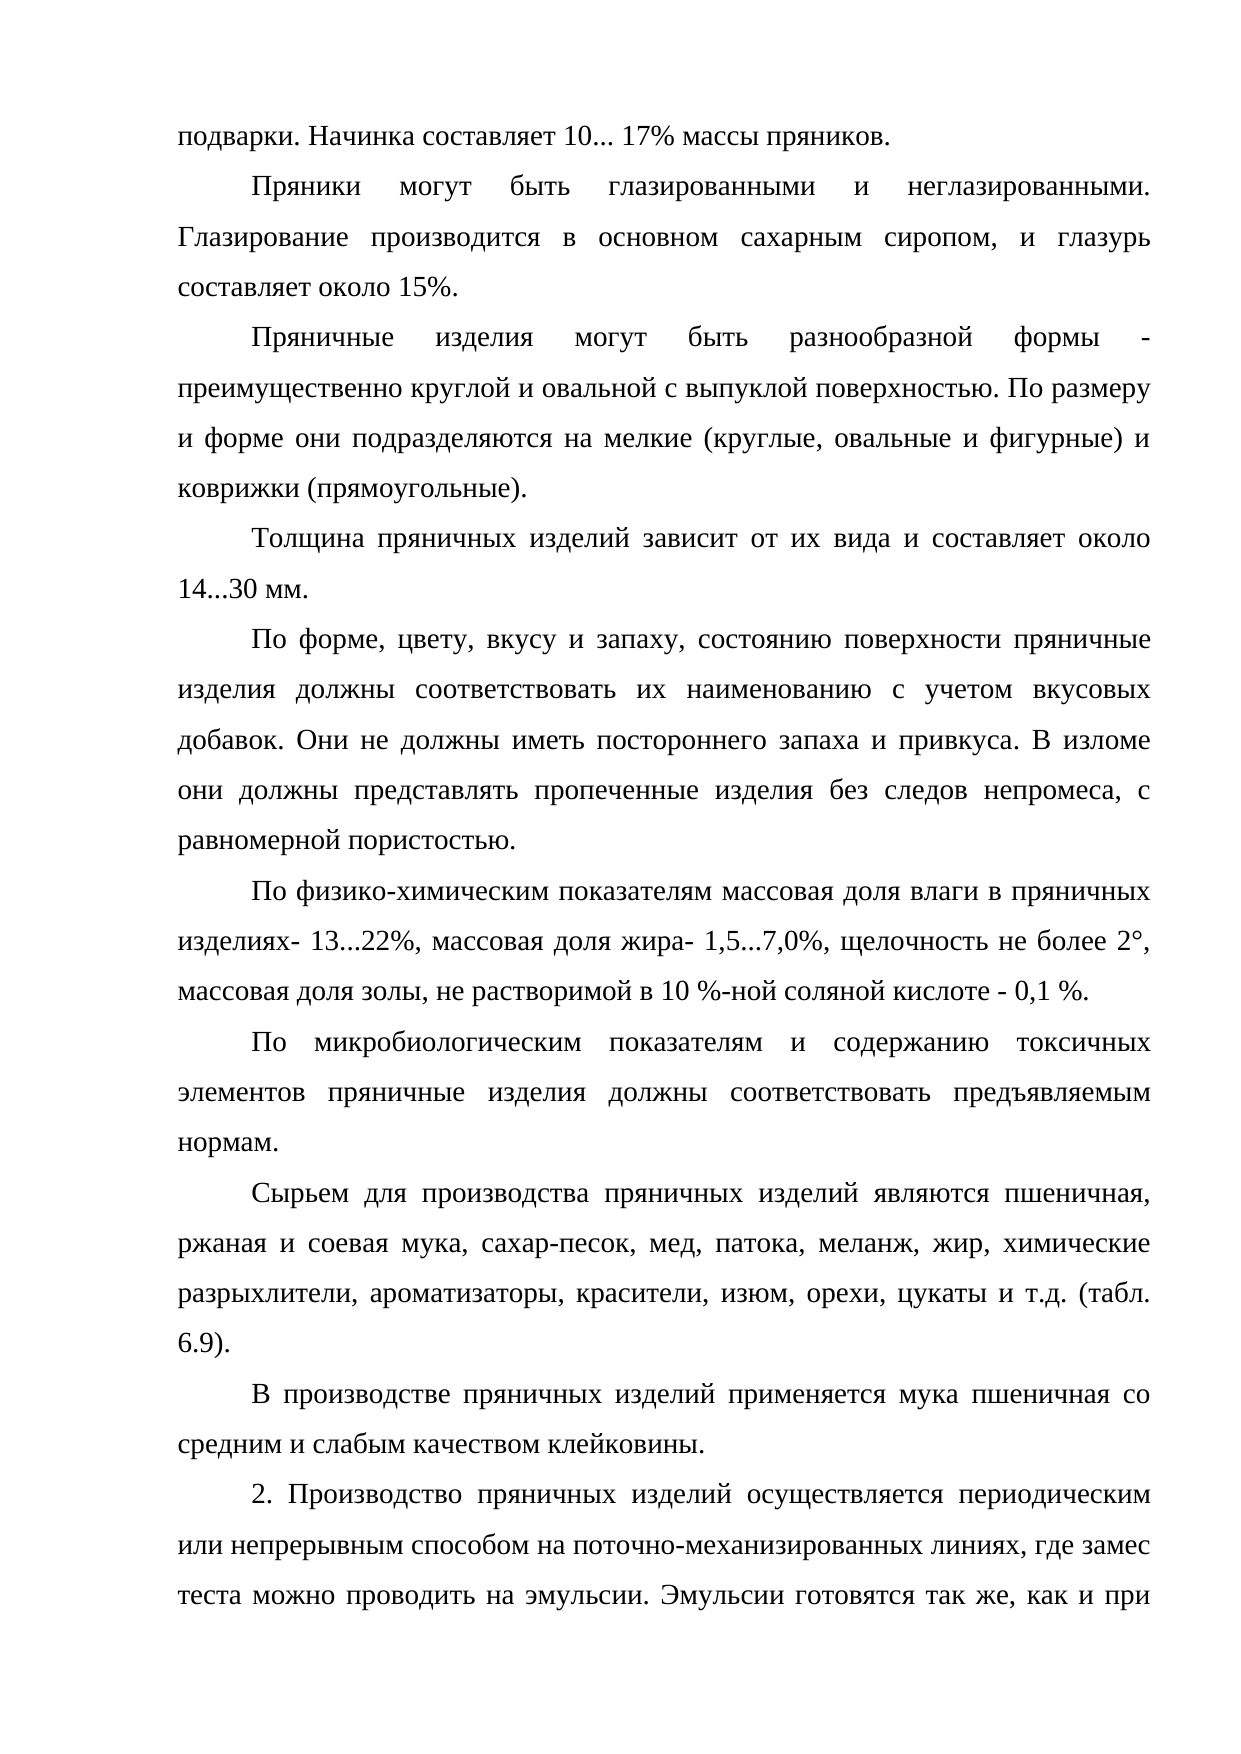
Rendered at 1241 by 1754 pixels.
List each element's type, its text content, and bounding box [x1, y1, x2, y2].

text По форме, цвету, вкусу и запаху, состоянию поверхности пряничные изделия должны соответствовать их наименованию с учетом вкусовых добавок. Они не должны иметь постороннего запаха и привкуса. В изломе они должны представлять пропеченные изделия без следов непромеса, с равномерной пористостью. [177, 621, 1152, 856]
text Сырьем для производства пряничных изделий являются пшеничная, ржаная и соевая мука, сахар-песок, мед, патока, меланж, жир, химические разрыхлители, ароматизаторы, красители, изюм, орехи, цукаты и т.д. (табл. 6.9). [177, 1175, 1152, 1359]
text По микробиологическим показателям и содержанию токсичных элементов пряничные изделия должны соответствовать предъявляемым нормам. [177, 1024, 1152, 1158]
text Пряники могут быть глазированными и неглазированными. Глазирование производится в основном сахарным сиропом, и глазурь составляет около 15%. [177, 168, 1152, 303]
text Пряничные изделия могут быть разнообразной формы - преимущественно круглой и овальной с выпуклой поверхностью. По размеру и форме они подразделяются на мелкие (круглые, овальные и фигурные) и коврижки (прямоугольные). [177, 319, 1152, 504]
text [177, 118, 1152, 152]
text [177, 1477, 1152, 1611]
text В производстве пряничных изделий применяется мука пшеничная со средним и слабым качеством клейковины. [177, 1376, 1152, 1460]
text По физико-химическим показателям массовая доля влаги в пряничных изделиях- 13...22%, массовая доля жира- 1,5...7,0%, щелочность не более 2°, массовая доля золы, не растворимой в 10 %-ной соляной кислоте - 0,1 %. [177, 873, 1152, 1007]
text Толщина пряничных изделий зависит от их вида и составляет около 14...30 мм. [177, 521, 1152, 604]
